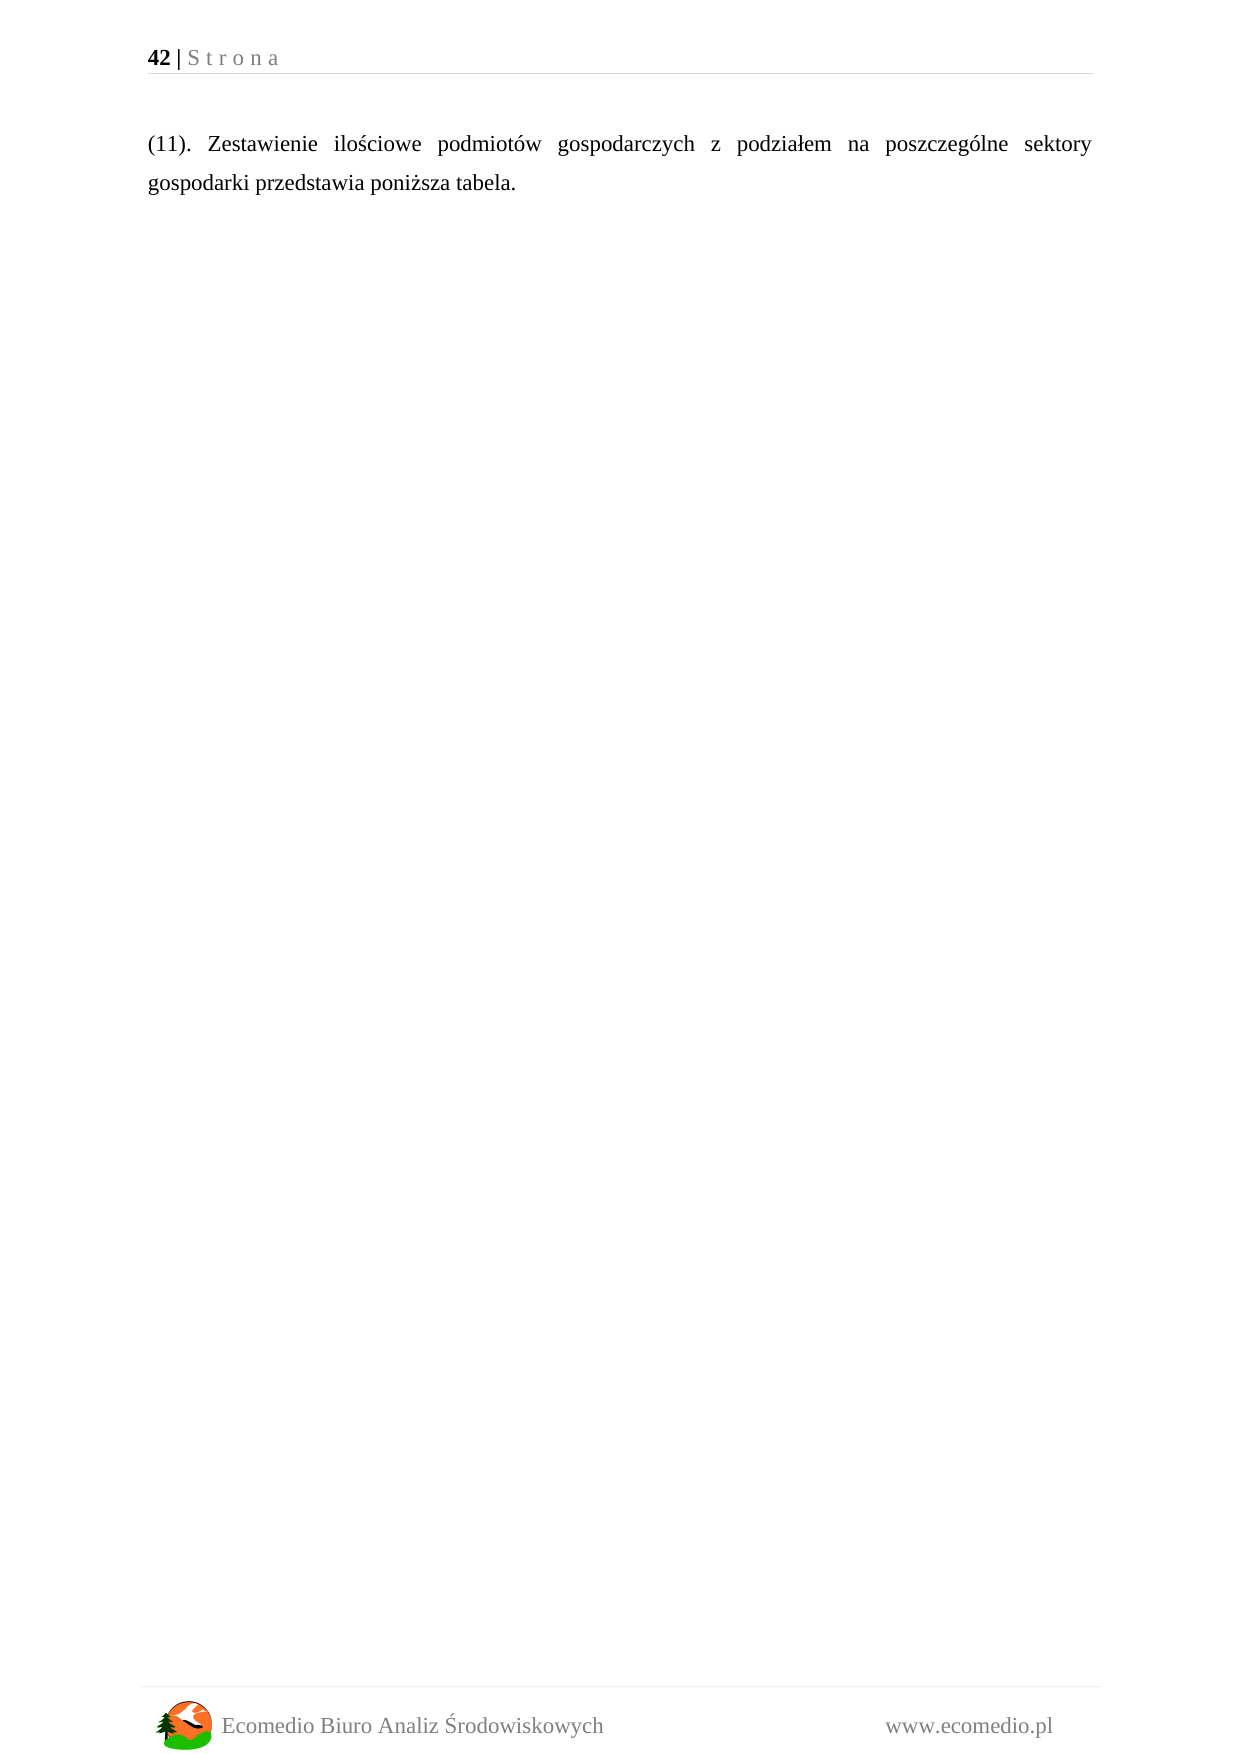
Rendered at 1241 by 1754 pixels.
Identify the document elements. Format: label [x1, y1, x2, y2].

text [148, 130, 1093, 196]
picture [154, 1696, 214, 1754]
